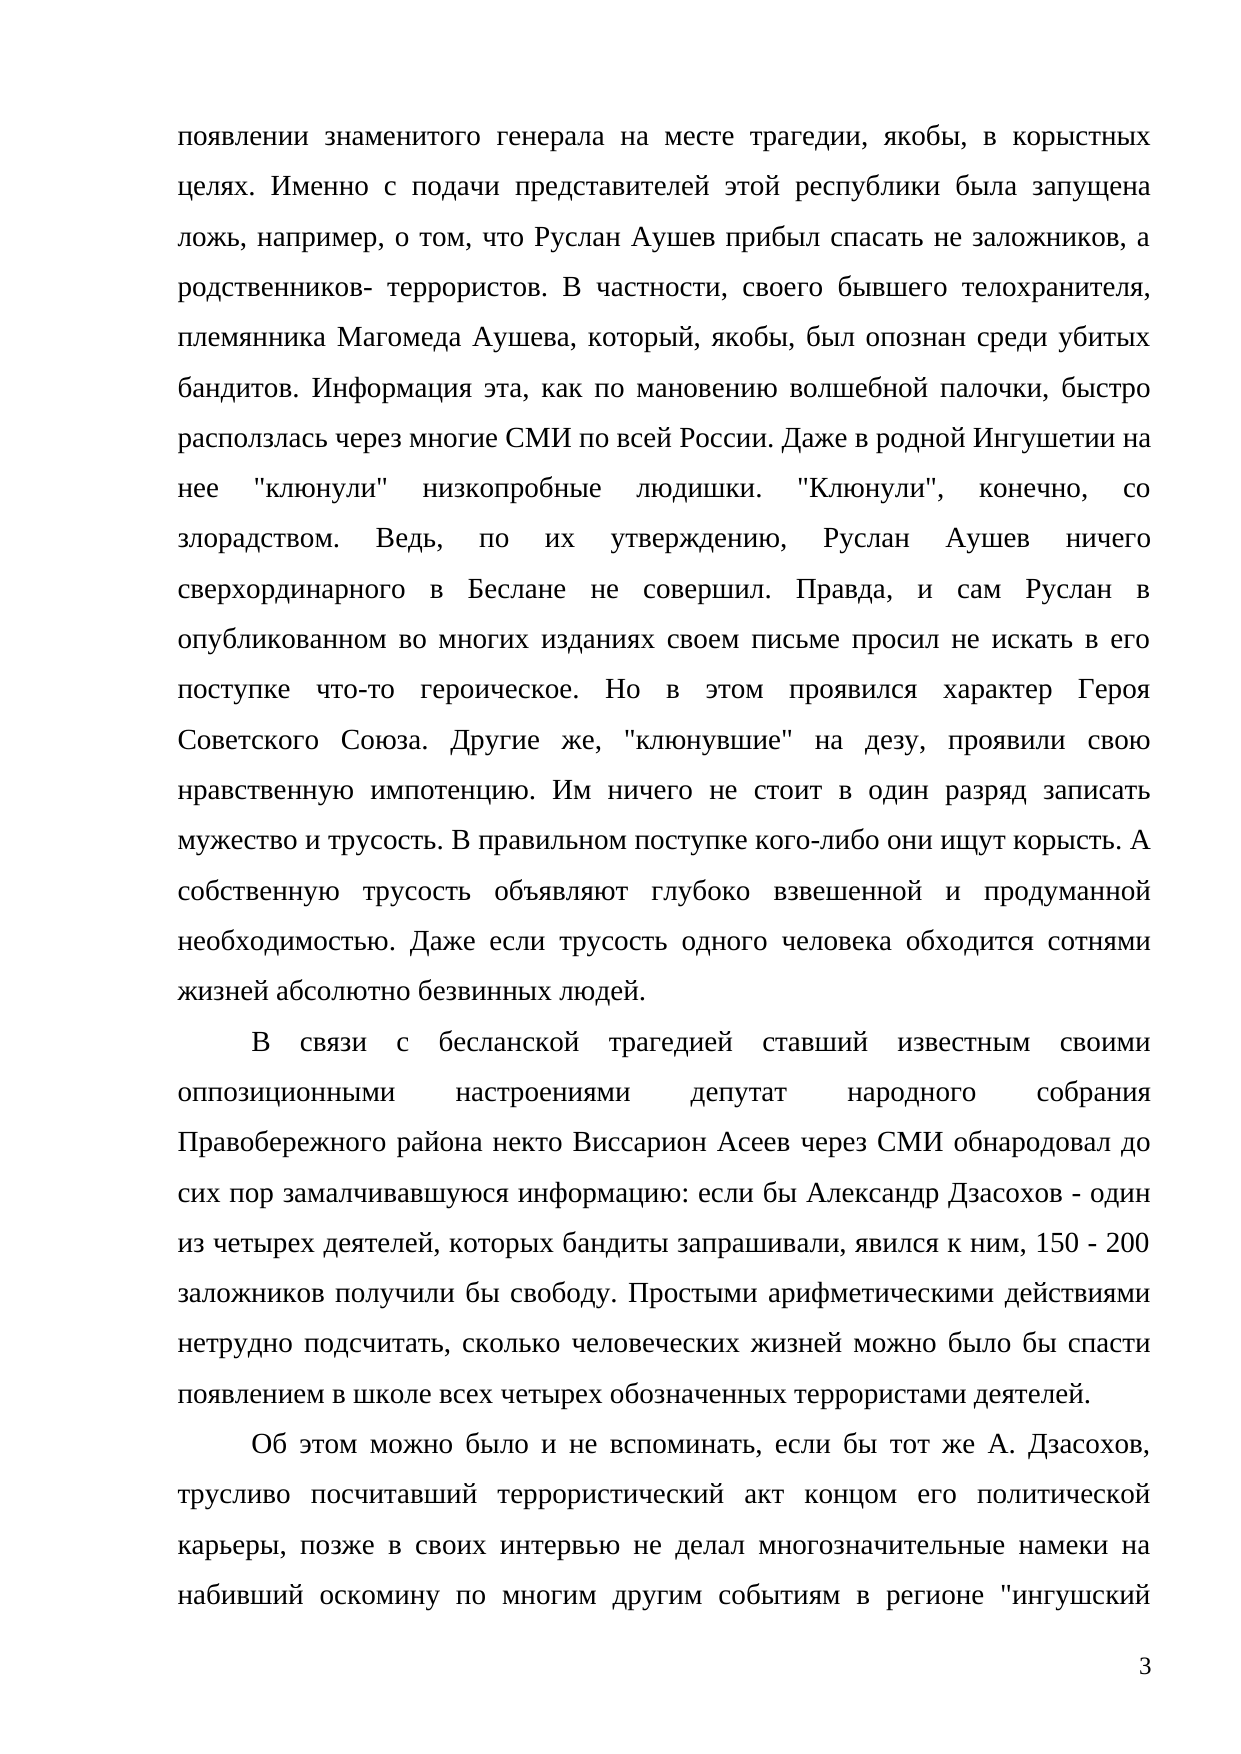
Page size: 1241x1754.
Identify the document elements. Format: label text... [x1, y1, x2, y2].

text В связи с бесланской трагедией ставший известным своими оппозиционными настроениями депутат народного собрания Правобережного района некто Виссарион Асеев через СМИ обнародовал до сих пор замалчивавшуюся информацию: если бы Александр Дзасохов - один из четырех деятелей, которых бандиты запрашивали, явился к ним, 150 - 200 заложников получили бы свободу. Простыми арифметическими действиями нетрудно подсчитать, сколько человеческих жизней можно было бы спасти появлением в школе всех четырех обозначенных террористами деятелей. [177, 1024, 1152, 1409]
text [177, 1426, 1152, 1611]
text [177, 118, 1152, 1007]
